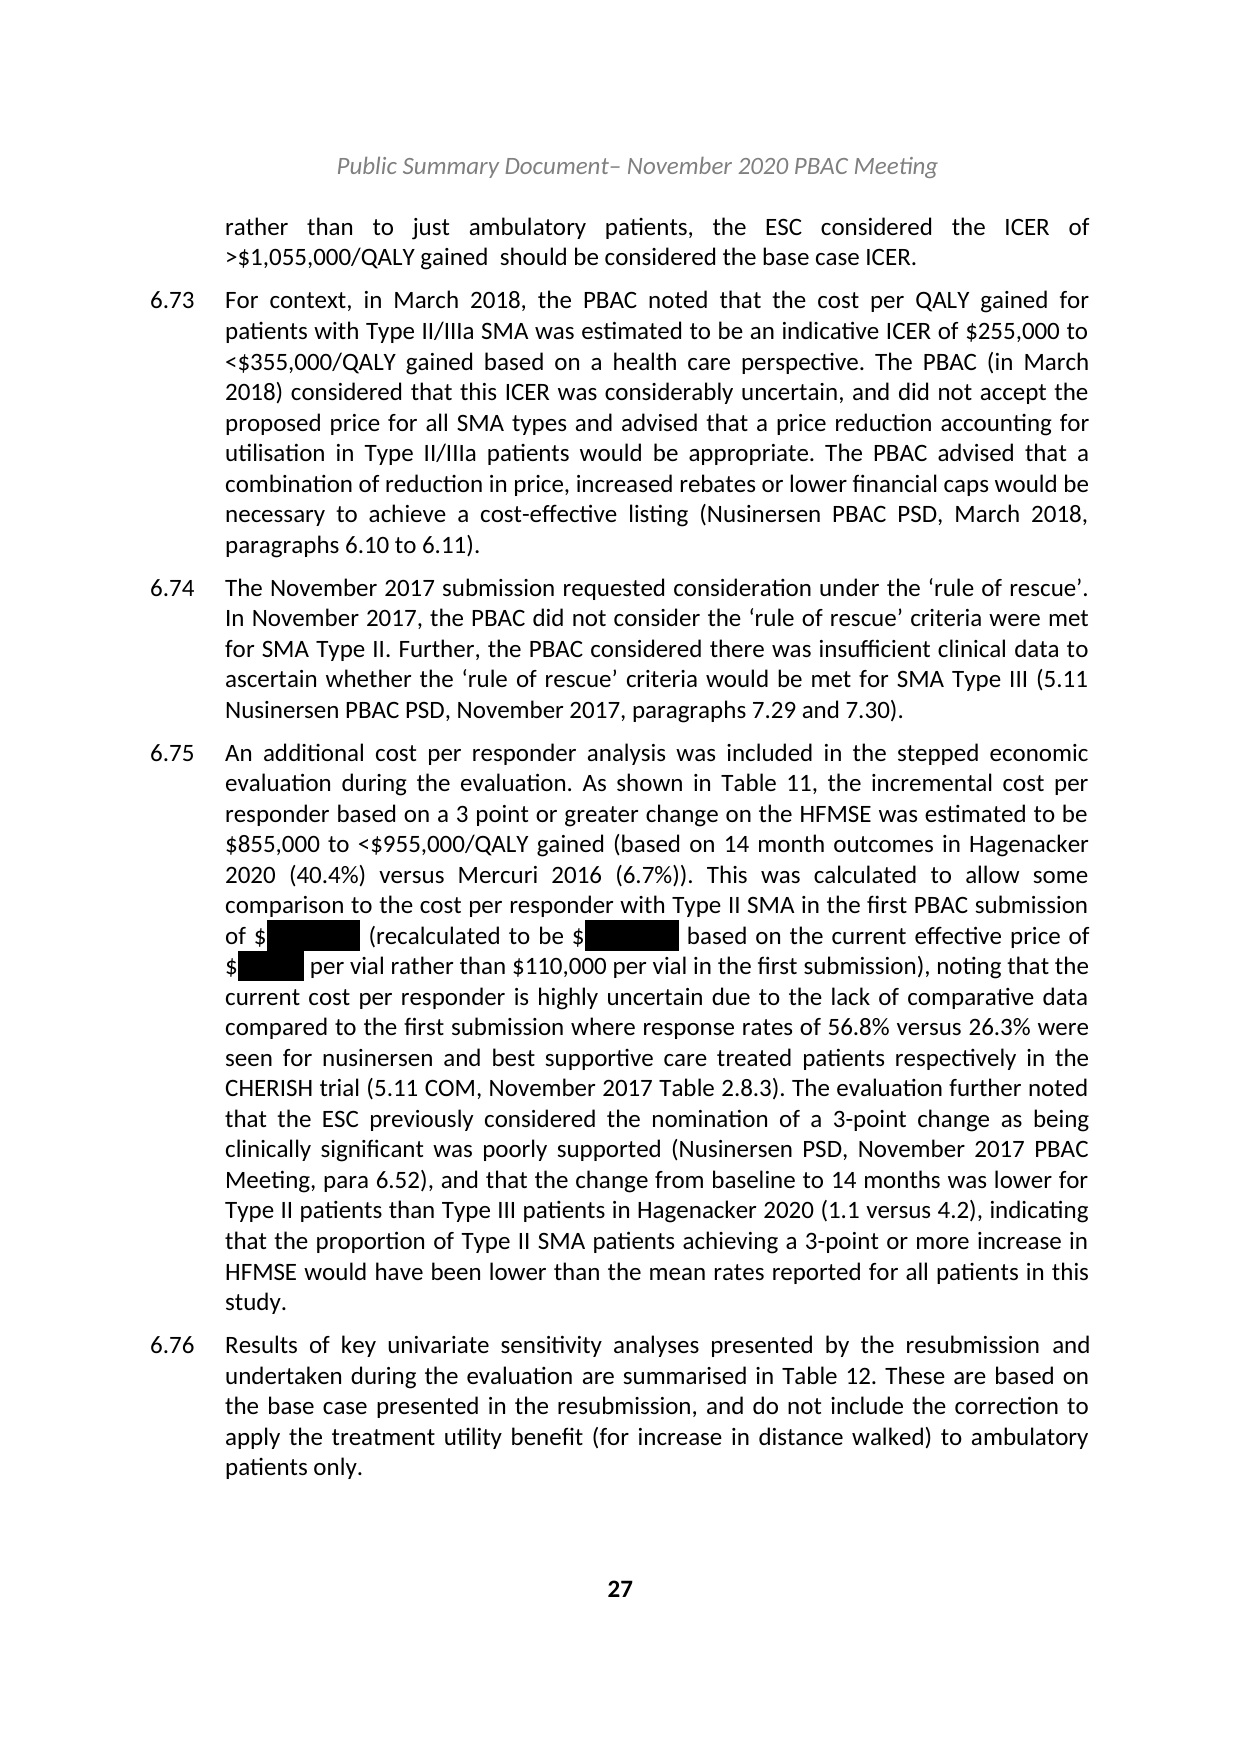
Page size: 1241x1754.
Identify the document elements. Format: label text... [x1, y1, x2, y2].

text An additional cost per responder analysis was included in the stepped economic evaluation during the evaluation. As shown in Table 11, the incremental cost per responder based on a 3 point or greater change on the HFMSE was estimated to be $855,000 to <$955,000/QALY gained (based on 14 month outcomes in Hagenacker 2020 (40.4%) versus Mercuri 2016 (6.7%)). This was calculated to allow some comparison to the cost per responder with Type II SMA in the first PBAC submission of $''''''''''''''''' (recalculated to be $''''''''''''''''' based on the current effective price of $'''''''''''' per vial rather than $110,000 per vial in the first submission), noting that the current cost per responder is highly uncertain due to the lack of comparative data compared to the first submission where response rates of 56.8% versus 26.3% were seen for nusinersen and best supportive care treated patients respectively in the CHERISH trial (5.11 COM, November 2017 Table 2.8.3). The evaluation further noted that the ESC previously considered the nomination of a 3-point change as being clinically significant was poorly supported (Nusinersen PSD, November 2017 PBAC Meeting, para 6.52), and that the change from baseline to 14 months was lower for Type II patients than Type III patients in Hagenacker 2020 (1.1 versus 4.2), indicating that the proportion of Type II SMA patients achieving a 3-point or more increase in HFMSE would have been lower than the mean rates reported for all patients in this study. [150, 737, 1090, 1317]
text Results of key univariate sensitivity analyses presented by the resubmission and undertaken during the evaluation are summarised in Table 12. These are based on the base case presented in the resubmission, and do not include the correction to apply the treatment utility benefit (for increase in distance walked) to ambulatory patients only. [150, 1329, 1090, 1482]
text For context, in March 2018, the PBAC noted that the cost per QALY gained for patients with Type II/IIIa SMA was estimated to be an indicative ICER of $255,000 to <$355,000/QALY gained based on a health care perspective. The PBAC (in March 2018) considered that this ICER was considerably uncertain, and did not accept the proposed price for all SMA types and advised that a price reduction accounting for utilisation in Type II/IIIa patients would be appropriate. The PBAC advised that a combination of reduction in price, increased rebates or lower financial caps would be necessary to achieve a cost-effective listing (Nusinersen PBAC PSD, March 2018, paragraphs 6.10 to 6.11). [150, 284, 1090, 559]
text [150, 211, 1090, 272]
text The November 2017 submission requested consideration under the ‘rule of rescue’. In November 2017, the PBAC did not consider the ‘rule of rescue’ criteria were met for SMA Type II. Further, the PBAC considered there was insufficient clinical data to ascertain whether the ‘rule of rescue’ criteria would be met for SMA Type III (5.11 Nusinersen PBAC PSD, November 2017, paragraphs 7.29 and 7.30). [150, 572, 1090, 724]
